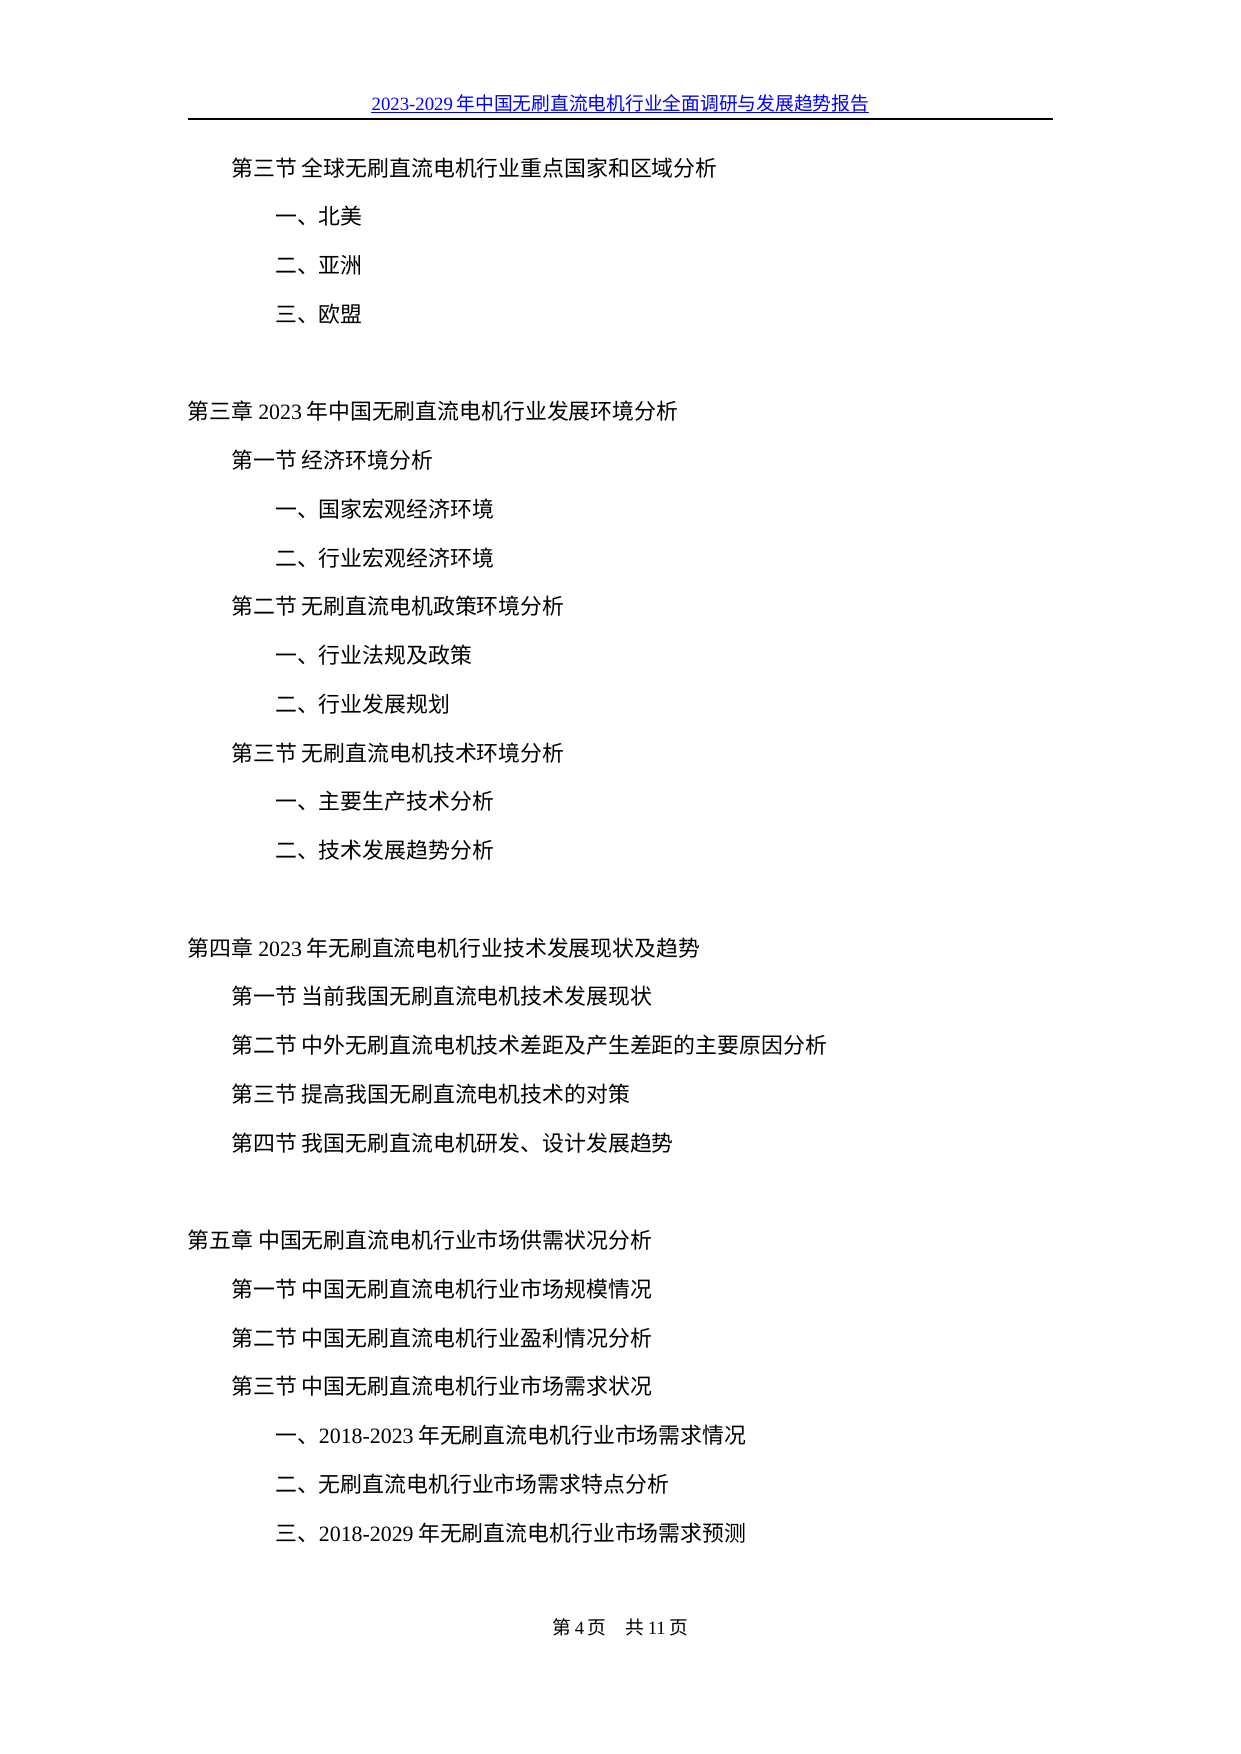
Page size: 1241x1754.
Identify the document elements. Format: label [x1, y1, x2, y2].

text [187, 150, 1053, 1548]
